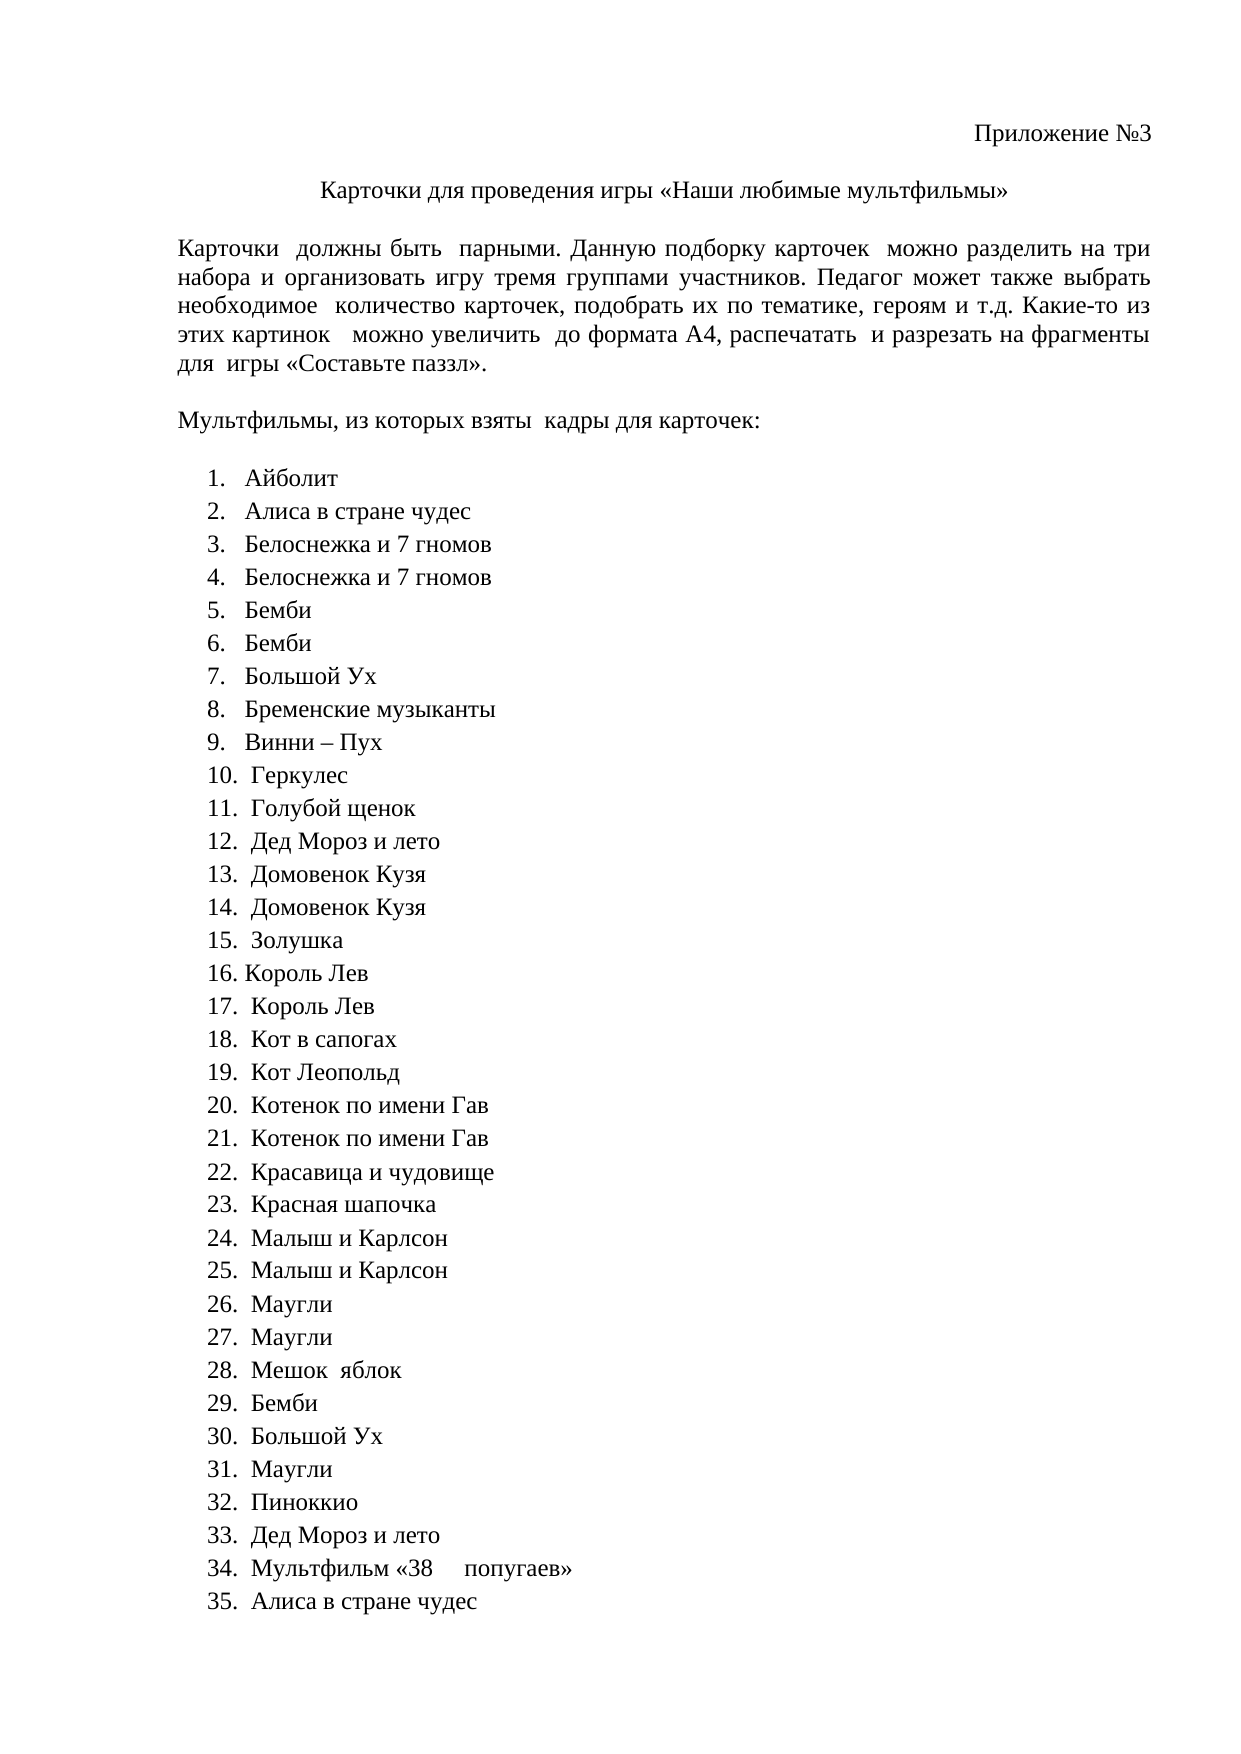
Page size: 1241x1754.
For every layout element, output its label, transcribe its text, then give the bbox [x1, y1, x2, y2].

list Большой Ух [207, 1421, 1155, 1449]
list Малыш и Карлсон [207, 1256, 1155, 1284]
list Кот в сапогах [207, 1024, 1155, 1053]
text Карточки должны быть парными. Данную подборку карточек можно разделить на три набора и организовать игру тремя группами участников. Педагог может также выбрать необходимое количество карточек, подобрать их по тематике, героям и т.д. Какие-то из этих картинок можно увеличить до формата А4, распечатать и разрезать на фрагменты для игры «Составьте паззл». [177, 233, 1152, 377]
text Карточки для проведения игры «Наши любимые мультфильмы» [177, 176, 1152, 204]
list Маугли [207, 1454, 1155, 1482]
list Пиноккио [207, 1487, 1155, 1516]
list Кот Леопольд [207, 1057, 1155, 1086]
list Дед Мороз и лето [207, 1520, 1155, 1548]
list Король Лев [207, 991, 1155, 1020]
list Винни – Пух [207, 727, 1155, 756]
text Приложение №3 [177, 118, 1152, 147]
list Мешок яблок [207, 1355, 1155, 1383]
list Мультфильм «38 попугаев» [207, 1553, 1155, 1582]
list Маугли [207, 1322, 1155, 1350]
list Дед Мороз и лето [207, 826, 1155, 855]
list Красная шапочка [207, 1189, 1155, 1218]
list Большой Ух [207, 661, 1155, 690]
list Бемби [207, 1388, 1155, 1416]
list Бемби [207, 628, 1155, 657]
list Домовенок Кузя [207, 859, 1155, 888]
list Домовенок Кузя [207, 892, 1155, 921]
list Айболит [207, 463, 1155, 492]
list Геркулес [207, 760, 1155, 789]
list Король Лев [207, 958, 1155, 987]
list Белоснежка и 7 гномов [207, 529, 1155, 558]
list Голубой щенок [207, 793, 1155, 822]
list Бременские музыканты [207, 694, 1155, 723]
list Белоснежка и 7 гномов [207, 562, 1155, 591]
list Маугли [207, 1289, 1155, 1317]
list Алиса в стране чудес [207, 496, 1155, 525]
list Красавица и чудовище [207, 1157, 1155, 1185]
list Золушка [207, 925, 1155, 954]
list Котенок по имени Гав [207, 1091, 1155, 1119]
text Мультфильмы, из которых взяты кадры для карточек: [177, 406, 1152, 434]
list Алиса в стране чудес [207, 1586, 1155, 1614]
list Бемби [207, 595, 1155, 624]
list Котенок по имени Гав [207, 1123, 1155, 1152]
list Малыш и Карлсон [207, 1223, 1155, 1251]
